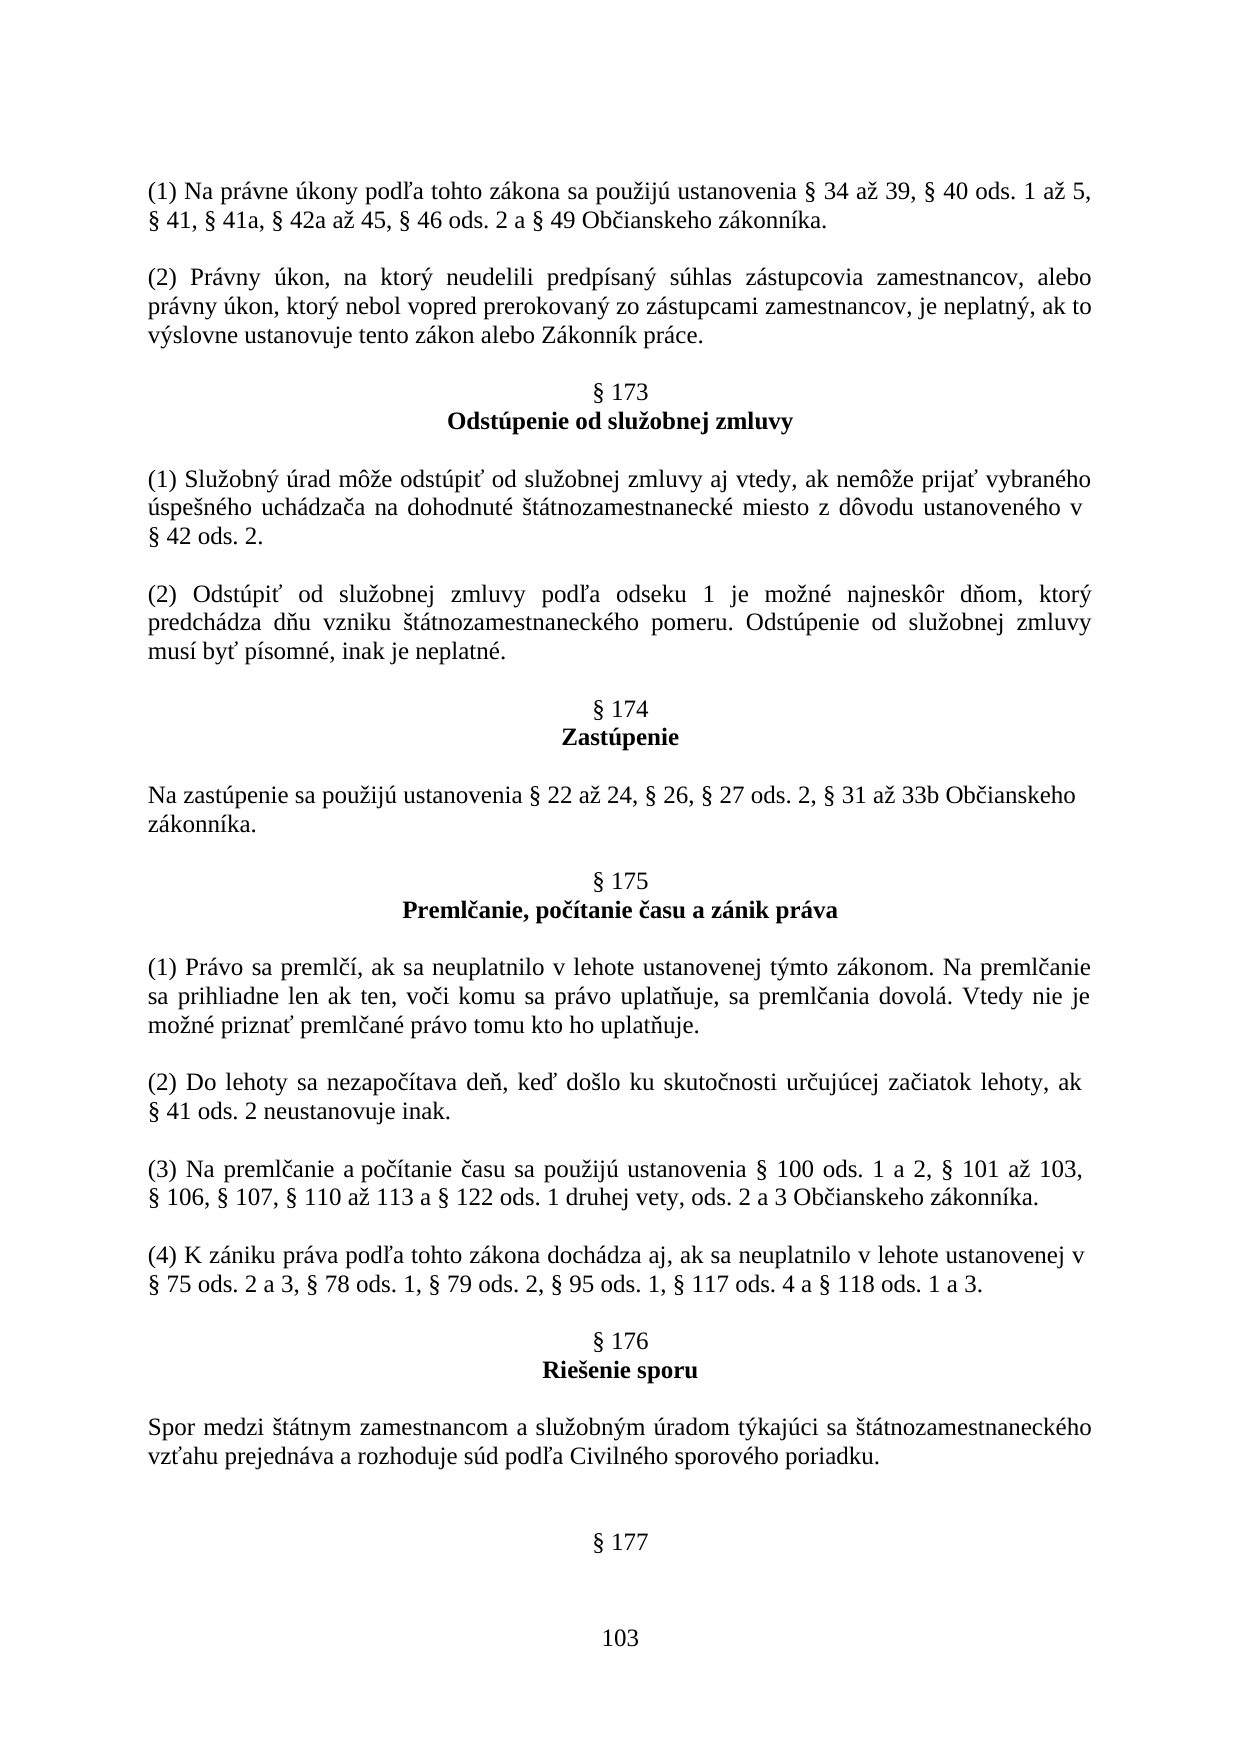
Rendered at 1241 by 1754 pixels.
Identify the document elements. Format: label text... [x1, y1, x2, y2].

text (2) Právny úkon, na ktorý neudelili predpísaný súhlas zástupcovia zamestnancov, alebo právny úkon, ktorý nebol vopred prerokovaný zo zástupcami zamestnancov, je neplatný, ak to výslovne ustanovuje tento zákon alebo Zákonník práce. [148, 262, 1092, 349]
text (2) Do lehoty sa nezapočítava deň, keď došlo ku skutočnosti určujúcej začiatok lehoty, ak § 41 ods. 2 neustanovuje inak. [148, 1067, 1092, 1125]
text § 174 [148, 694, 1092, 722]
text Spor medzi štátnym zamestnancom a služobným úradom týkajúci sa štátnozamestnaneckého vzťahu prejednáva a rozhoduje súd podľa Civilného sporového poriadku. [148, 1412, 1092, 1470]
text § 177 [148, 1527, 1092, 1556]
text Zastúpenie [148, 722, 1092, 751]
text (1) Služobný úrad môže odstúpiť od služobnej zmluvy aj vtedy, ak nemôže prijať vybraného úspešného uchádzača na dohodnuté štátnozamestnanecké miesto z dôvodu ustanoveného v § 42 ods. 2. [148, 464, 1092, 550]
text (2) Odstúpiť od služobnej zmluvy podľa odseku 1 je možné najneskôr dňom, ktorý predchádza dňu vzniku štátnozamestnaneckého pomeru. Odstúpenie od služobnej zmluvy musí byť písomné, inak je neplatné. [148, 579, 1092, 665]
text (1) Na právne úkony podľa tohto zákona sa použijú ustanovenia § 34 až 39, § 40 ods. 1 až 5, § 41, § 41a, § 42a až 45, § 46 ods. 2 a § 49 Občianskeho zákonníka. [148, 148, 1092, 234]
text (3) Na premlčanie a počítanie času sa použijú ustanovenia § 100 ods. 1 a 2, § 101 až 103, § 106, § 107, § 110 až 113 a § 122 ods. 1 druhej vety, ods. 2 a 3 Občianskeho zákonníka. [148, 1154, 1092, 1211]
text Na zastúpenie sa použijú ustanovenia § 22 až 24, § 26, § 27 ods. 2, § 31 až 33b Občianskeho zákonníka. [148, 780, 1092, 837]
text § 175 [148, 866, 1092, 895]
text § 173 [148, 377, 1092, 406]
text Odstúpenie od služobnej zmluvy [148, 406, 1092, 435]
text (4) K zániku práva podľa tohto zákona dochádza aj, ak sa neuplatnilo v lehote ustanovenej v § 75 ods. 2 a 3, § 78 ods. 1, § 79 ods. 2, § 95 ods. 1, § 117 ods. 4 a § 118 ods. 1 a 3. [148, 1240, 1092, 1297]
text § 176 [148, 1326, 1092, 1355]
text Premlčanie, počítanie času a zánik práva [148, 895, 1092, 924]
text Riešenie sporu [148, 1355, 1092, 1384]
text (1) Právo sa premlčí, ak sa neuplatnilo v lehote ustanovenej týmto zákonom. Na premlčanie sa prihliadne len ak ten, voči komu sa právo uplatňuje, sa premlčania dovolá. Vtedy nie je možné priznať premlčané právo tomu kto ho uplatňuje. [148, 952, 1092, 1039]
